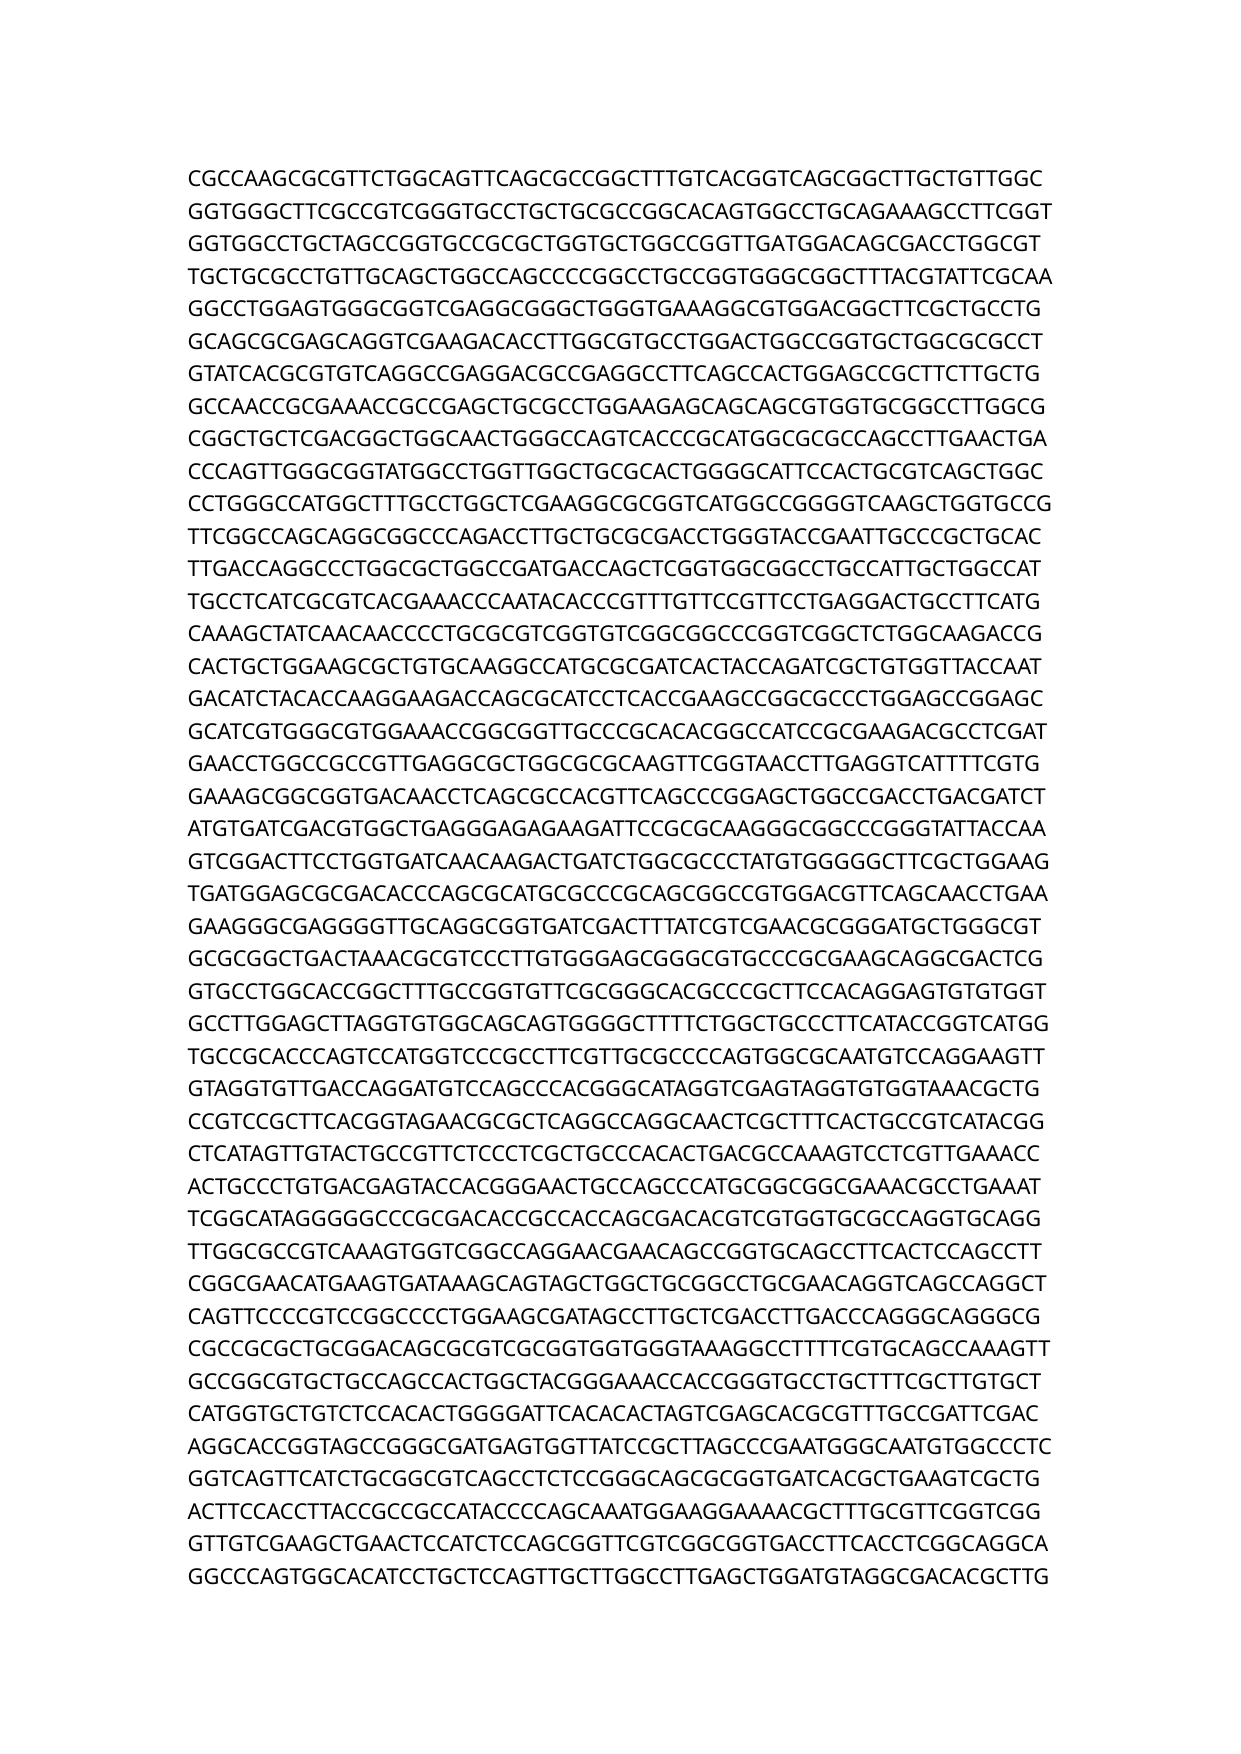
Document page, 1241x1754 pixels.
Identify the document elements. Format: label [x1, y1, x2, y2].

text [187, 162, 1053, 1592]
